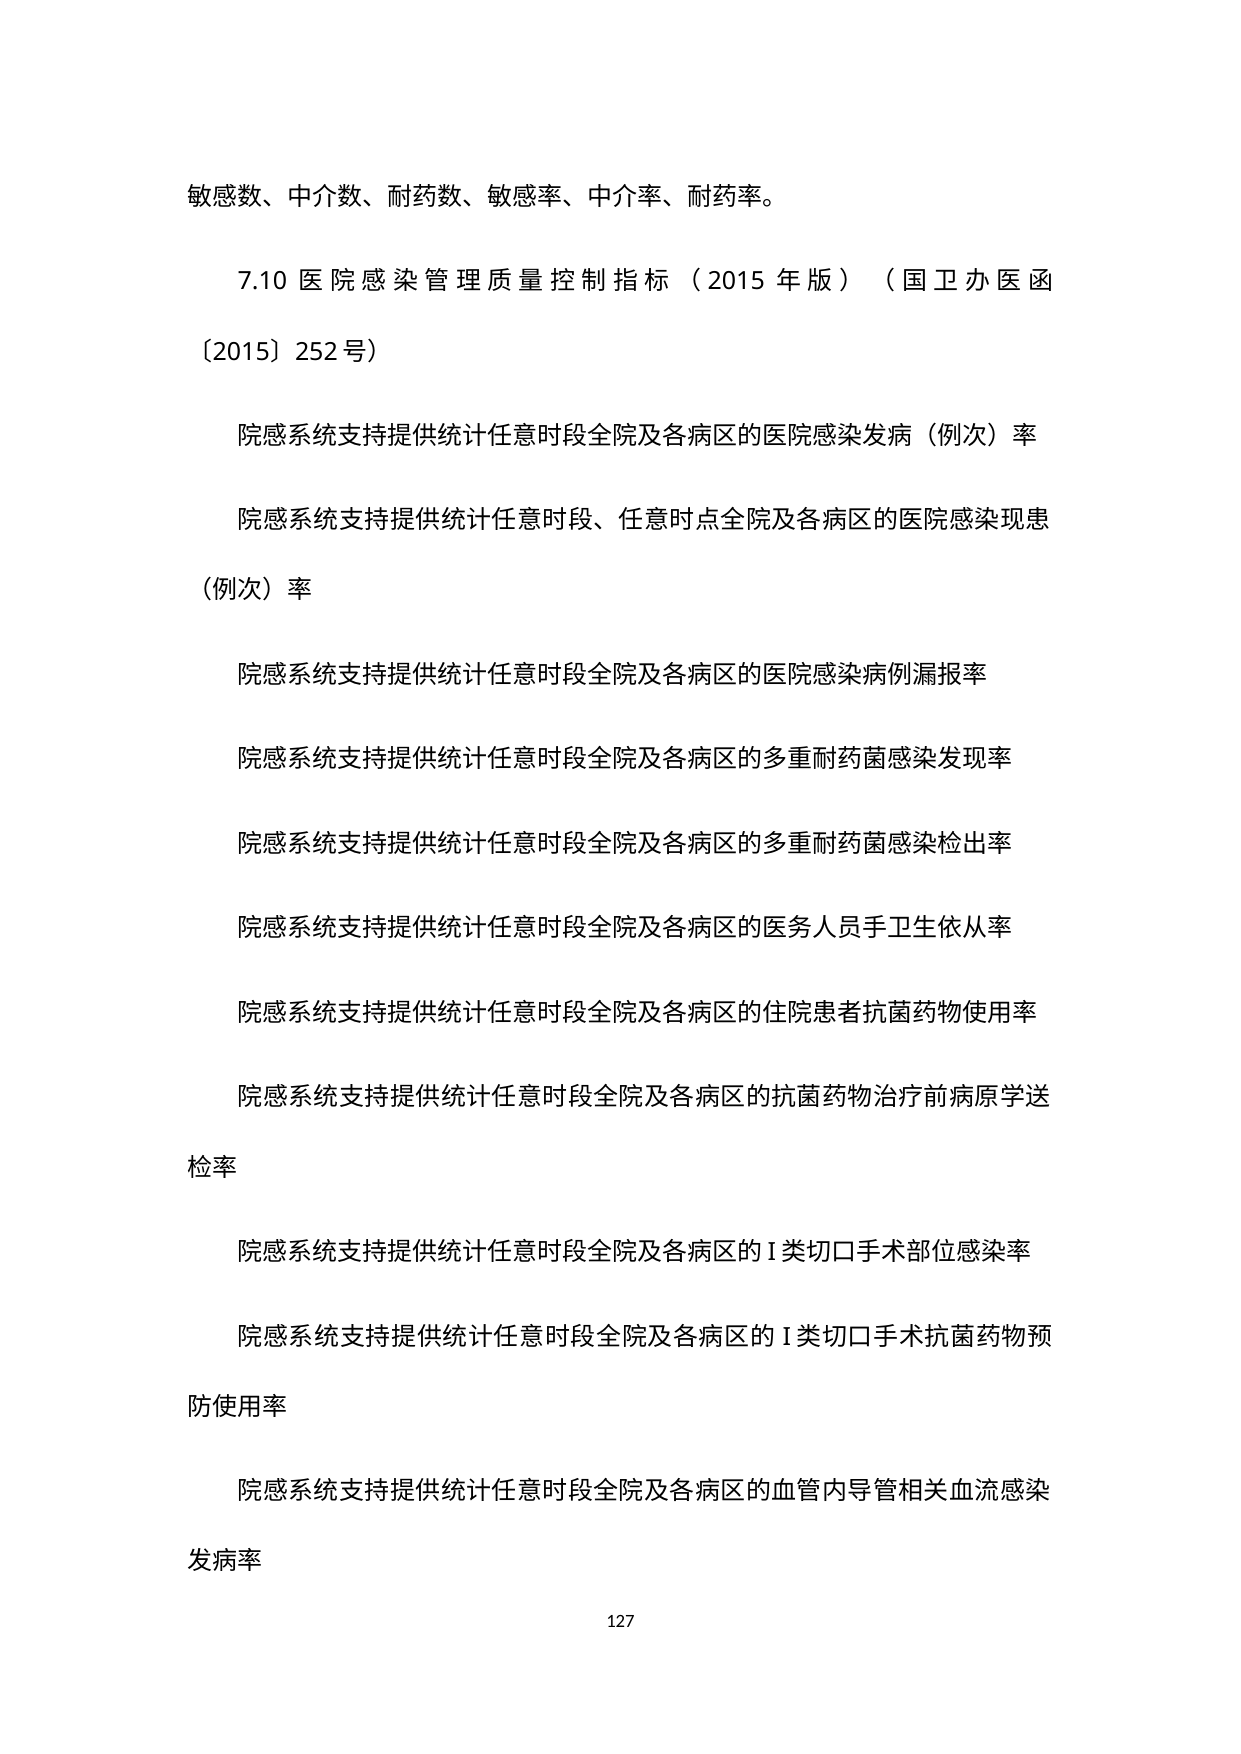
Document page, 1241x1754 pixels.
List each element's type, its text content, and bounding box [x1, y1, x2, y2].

text 院感系统支持提供统计任意时段全院及各病区的抗菌药物治疗前病原学送检率 [187, 1062, 1053, 1198]
text 院感系统支持提供统计任意时段全院及各病区的多重耐药菌感染检出率 [187, 809, 1053, 874]
text 院感系统支持提供统计任意时段全院及各病区的I类切口手术部位感染率 [187, 1217, 1053, 1282]
text 院感系统支持提供统计任意时段全院及各病区的I类切口手术抗菌药物预防使用率 [187, 1302, 1053, 1437]
text 院感系统支持提供统计任意时段全院及各病区的医务人员手卫生依从率 [187, 893, 1053, 958]
text 7.10医院感染管理质量控制指标（2015年版）（国卫办医函〔2015〕252号） [187, 246, 1053, 382]
text 院感系统支持提供统计任意时段全院及各病区的多重耐药菌感染发现率 [187, 724, 1053, 789]
text 院感系统支持提供统计任意时段全院及各病区的住院患者抗菌药物使用率 [187, 978, 1053, 1043]
text 院感系统支持提供统计任意时段全院及各病区的医院感染病例漏报率 [187, 640, 1053, 705]
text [187, 162, 1053, 227]
text 院感系统支持提供统计任意时段全院及各病区的血管内导管相关血流感染发病率 [187, 1456, 1053, 1591]
text 院感系统支持提供统计任意时段全院及各病区的医院感染发病（例次）率 [187, 401, 1053, 466]
text 院感系统支持提供统计任意时段、任意时点全院及各病区的医院感染现患（例次）率 [187, 486, 1053, 621]
